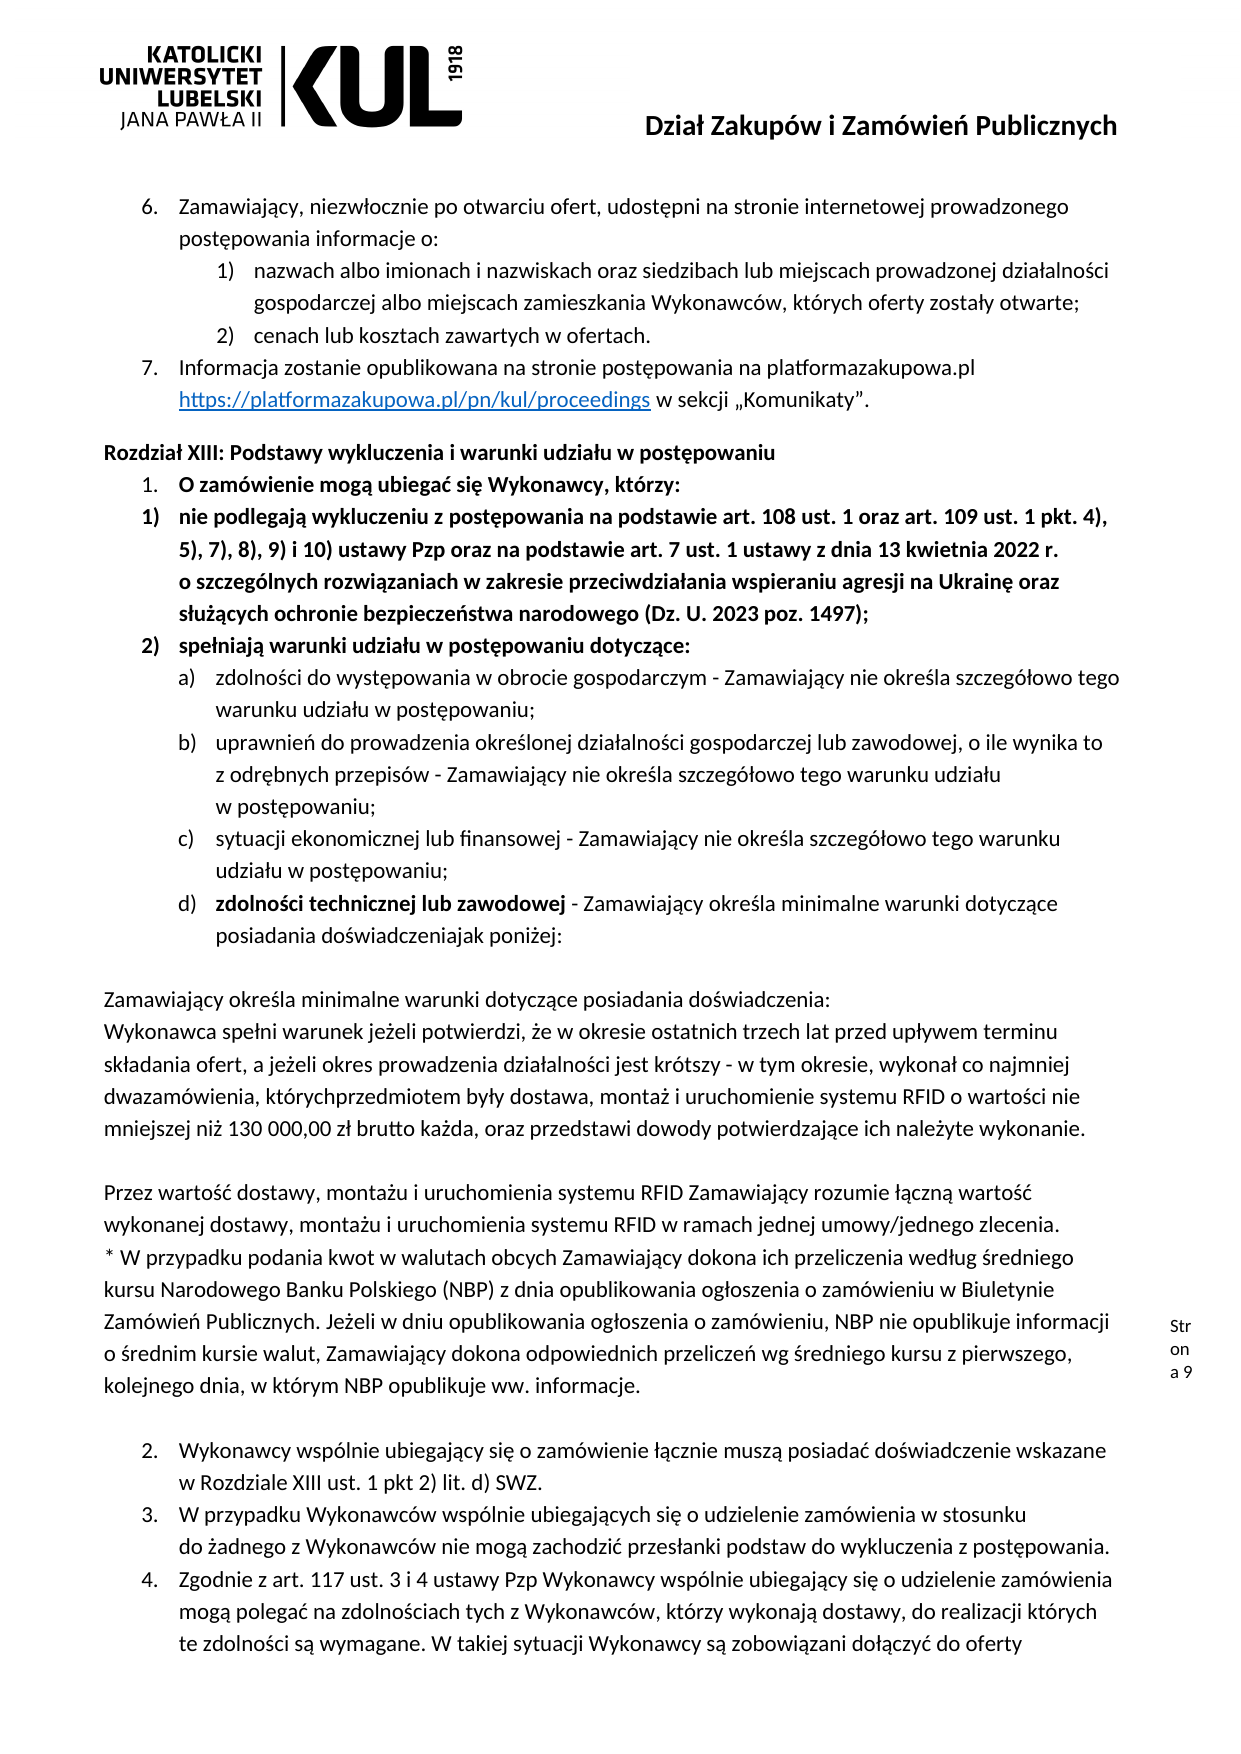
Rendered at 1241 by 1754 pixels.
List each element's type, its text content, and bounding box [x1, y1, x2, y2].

list cenach lub kosztach zawartych w ofertach. [216, 321, 1122, 349]
list nie podlegają wykluczeniu z postępowania na podstawie art. 108 ust. 1 oraz art. 109 ust. 1 pkt. 4), 5), 7), 8), 9) i 10) ustawy Pzp oraz na podstawie art. 7 ust. 1 ustawy z dnia 13 kwietnia 2022 r. o szczególnych rozwiązaniach w zakresie przeciwdziałania wspieraniu agresji na Ukrainę oraz służących ochronie bezpieczeństwa narodowego (Dz. U. 2023 poz. 1497); [141, 502, 1122, 627]
list W przypadku Wykonawców wspólnie ubiegających się o udzielenie zamówienia w stosunku do żadnego z Wykonawców nie mogą zachodzić przesłanki podstaw do wykluczenia z postępowania. [141, 1500, 1122, 1561]
list Informacja zostanie opublikowana na stronie postępowania na platformazakupowa.pl https://platformazakupowa.pl/pn/kul/proceedings w sekcji „Komunikaty”. [141, 353, 1122, 413]
list sytuacji ekonomicznej lub finansowej - Zamawiający nie określa szczegółowo tego warunku udziału w postępowaniu; [178, 824, 1122, 884]
list Wykonawcy wspólnie ubiegający się o zamówienie łącznie muszą posiadać doświadczenie wskazane w Rozdziale XIII ust. 1 pkt 2) lit. d) SWZ. [141, 1436, 1122, 1496]
text Przez wartość dostawy, montażu i uruchomienia systemu RFID Zamawiający rozumie łączną wartość wykonanej dostawy, montażu i uruchomienia systemu RFID w ramach jednej umowy/jednego zlecenia. [103, 1178, 1122, 1239]
list O zamówienie mogą ubiegać się Wykonawcy, którzy: [141, 470, 1122, 498]
text Rozdział XIII: Podstawy wykluczenia i warunki udziału w postępowaniu [103, 438, 1122, 466]
list zdolności technicznej lub zawodowej - Zamawiający określa minimalne warunki dotyczące posiadania doświadczeniajak poniżej: [178, 889, 1122, 949]
text Zamawiający określa minimalne warunki dotyczące posiadania doświadczenia: [103, 985, 1122, 1013]
list Zamawiający, niezwłocznie po otwarciu ofert, udostępni na stronie internetowej prowadzonego postępowania informacje o: [141, 192, 1122, 252]
list uprawnień do prowadzenia określonej działalności gospodarczej lub zawodowej, o ile wynika to z odrębnych przepisów - Zamawiający nie określa szczegółowo tego warunku udziału w postępowaniu; [178, 728, 1122, 820]
picture [15, 0, 1241, 138]
list zdolności do występowania w obrocie gospodarczym - Zamawiający nie określa szczegółowo tego warunku udziału w postępowaniu; [178, 663, 1122, 724]
text * W przypadku podania kwot w walutach obcych Zamawiający dokona ich przeliczenia według średniego kursu Narodowego Banku Polskiego (NBP) z dnia opublikowania ogłoszenia o zamówieniu w Biuletynie Zamówień Publicznych. Jeżeli w dniu opublikowania ogłoszenia o zamówieniu, NBP nie opublikuje informacji o średnim kursie walut, Zamawiający dokona odpowiednich przeliczeń wg średniego kursu z pierwszego, kolejnego dnia, w którym NBP opublikuje ww. informacje. [103, 1243, 1122, 1399]
list nazwach albo imionach i nazwiskach oraz siedzibach lub miejscach prowadzonej działalności gospodarczej albo miejscach zamieszkania Wykonawców, których oferty zostały otwarte; [216, 256, 1122, 317]
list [141, 1565, 1122, 1657]
list spełniają warunki udziału w postępowaniu dotyczące: [141, 631, 1122, 659]
text Wykonawca spełni warunek jeżeli potwierdzi, że w okresie ostatnich trzech lat przed upływem terminu składania ofert, a jeżeli okres prowadzenia działalności jest krótszy - w tym okresie, wykonał co najmniej dwazamówienia, którychprzedmiotem były dostawa, montaż i uruchomienie systemu RFID o wartości nie mniejszej niż 130 000,00 zł brutto każda, oraz przedstawi dowody potwierdzające ich należyte wykonanie. [103, 1017, 1122, 1142]
